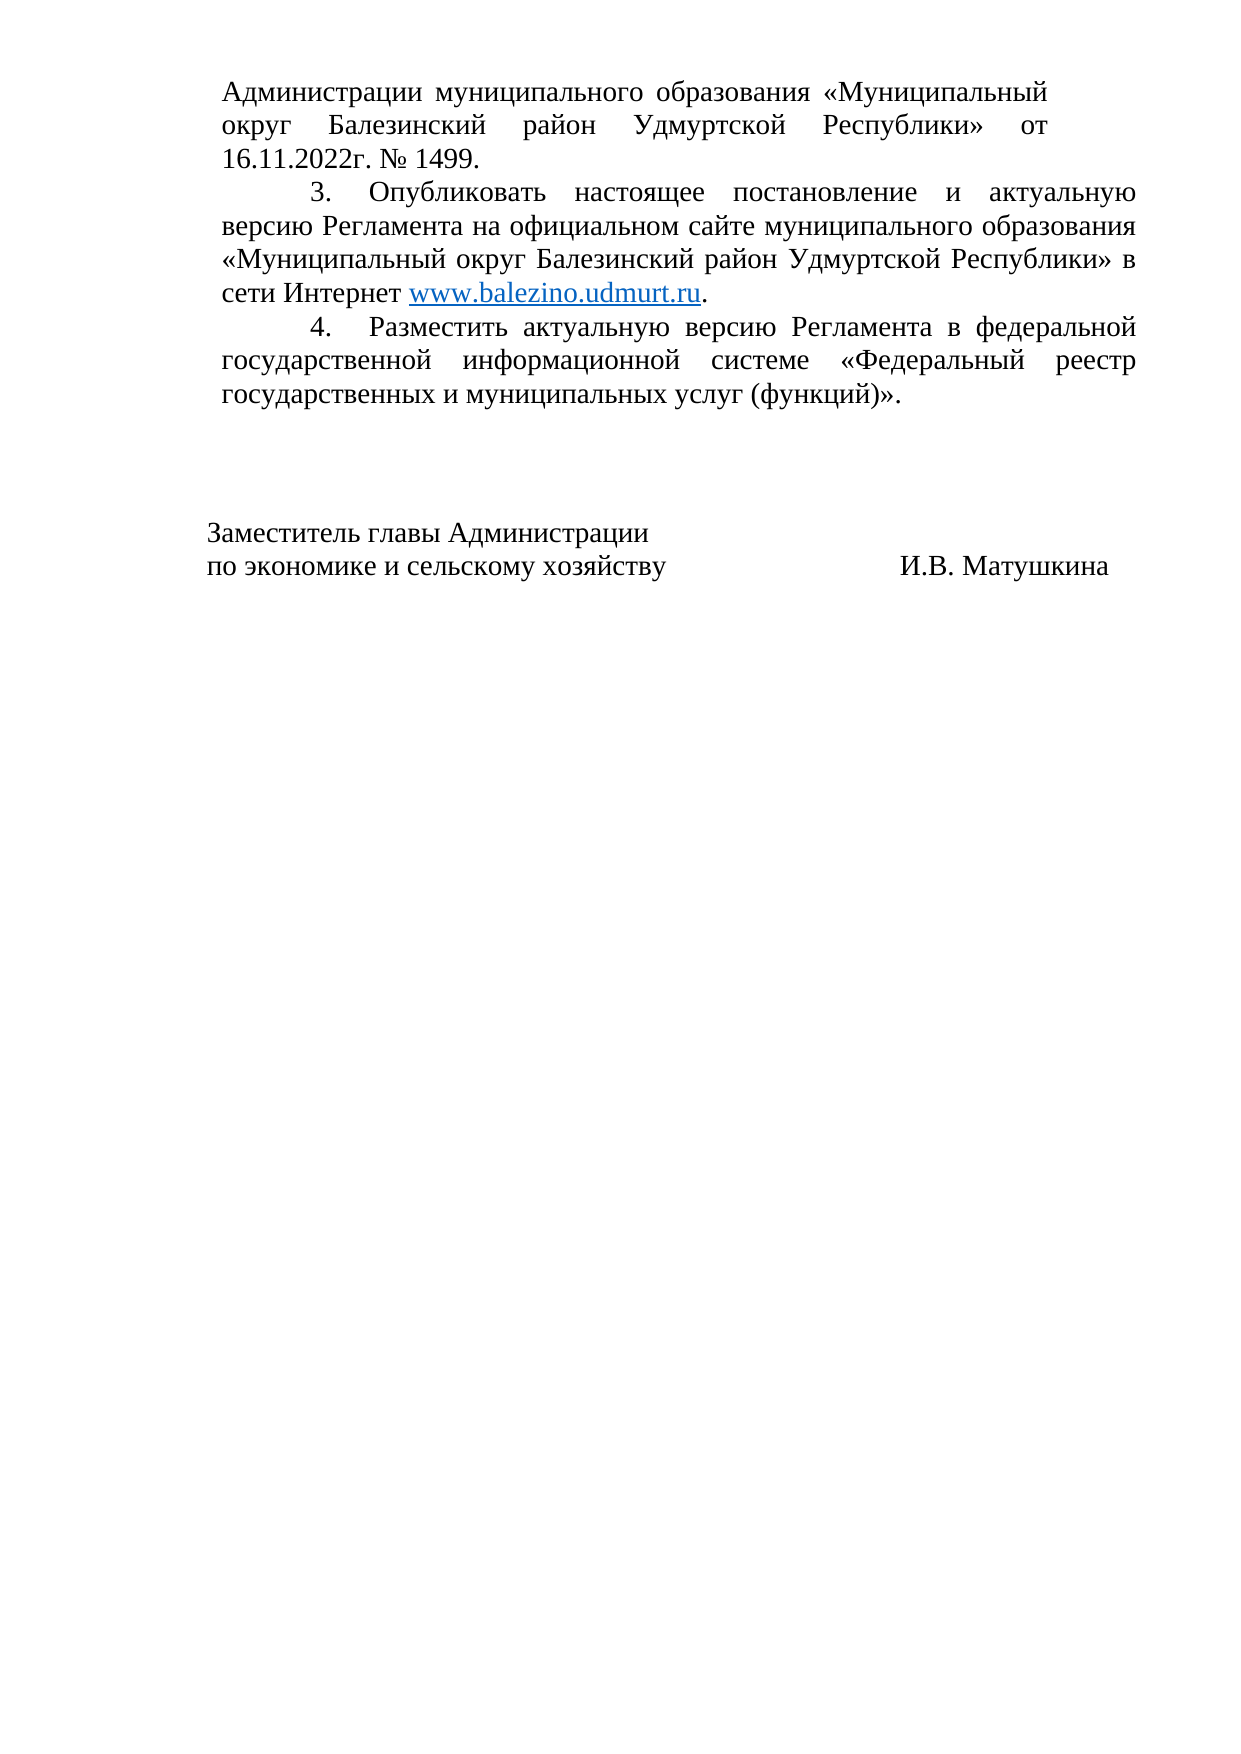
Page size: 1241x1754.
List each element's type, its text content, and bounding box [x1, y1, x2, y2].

list Разместить актуальную версию Регламента в федеральной государственной информационной системе «Федеральный реестр государственных и муниципальных услуг (функций)». [221, 309, 1137, 409]
list Опубликовать настоящее постановление и актуальную версию Регламента на официальном сайте муниципального образования «Муниципальный округ Балезинский район Удмуртской Республики» в сети Интернет www.balezino.udmurt.ru. [221, 174, 1137, 309]
text Заместитель главы Администрации [147, 515, 1067, 548]
text по экономике и сельскому хозяйству И.В. Матушкина [147, 548, 1137, 582]
